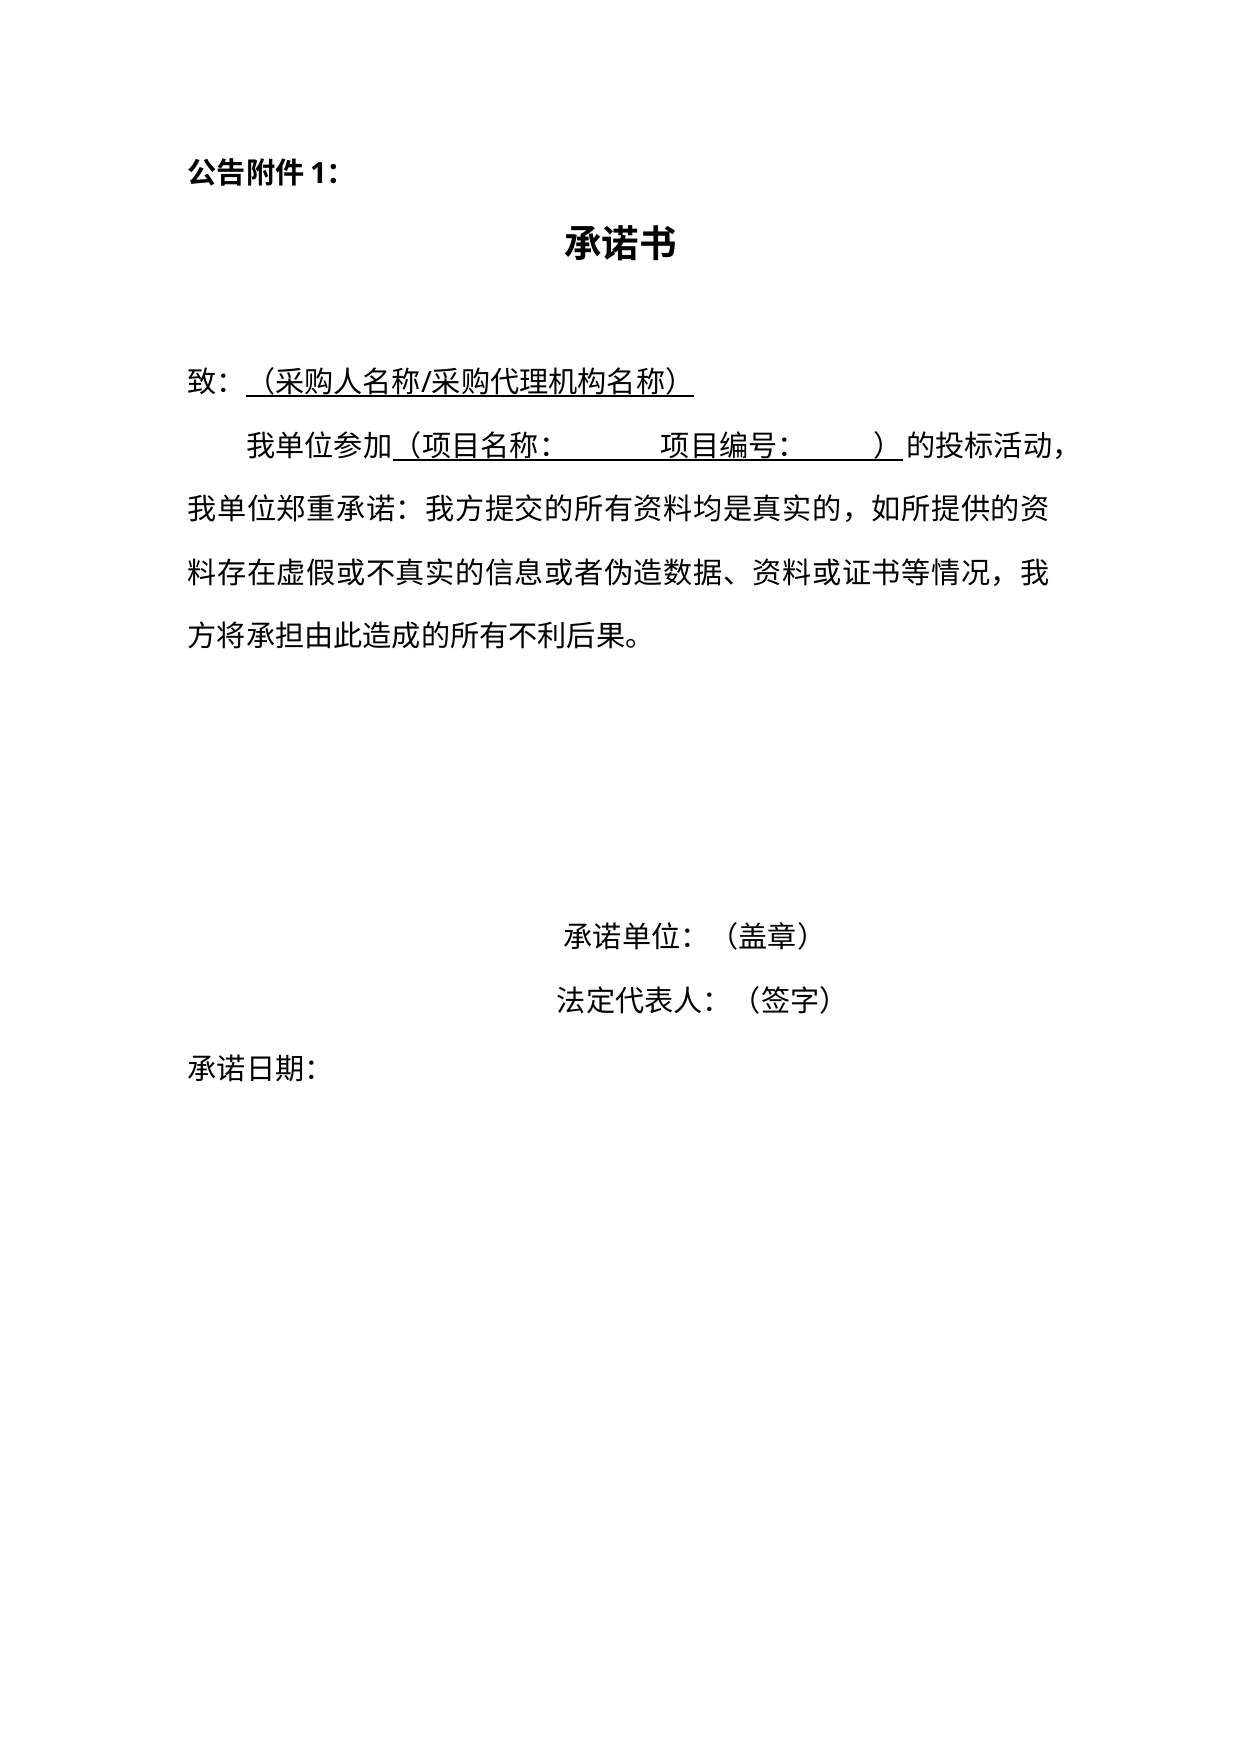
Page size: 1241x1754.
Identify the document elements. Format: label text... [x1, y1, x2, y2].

text 承诺单位：（盖章） [187, 914, 1053, 956]
text 致：（采购人名称/采购代理机构名称） [187, 359, 1053, 401]
text 我单位参加（项目名称： 项目编号： ）的投标活动，我单位郑重承诺：我方提交的所有资料均是真实的，如所提供的资料存在虚假或不真实的信息或者伪造数据、资料或证书等情况，我方将承担由此造成的所有不利后果。 [187, 422, 1053, 655]
text 法定代表人：（签字） [187, 977, 1053, 1020]
text 承诺书 [187, 213, 1053, 268]
text 承诺日期： [187, 1041, 1053, 1089]
text 公告附件1： [187, 150, 1053, 192]
